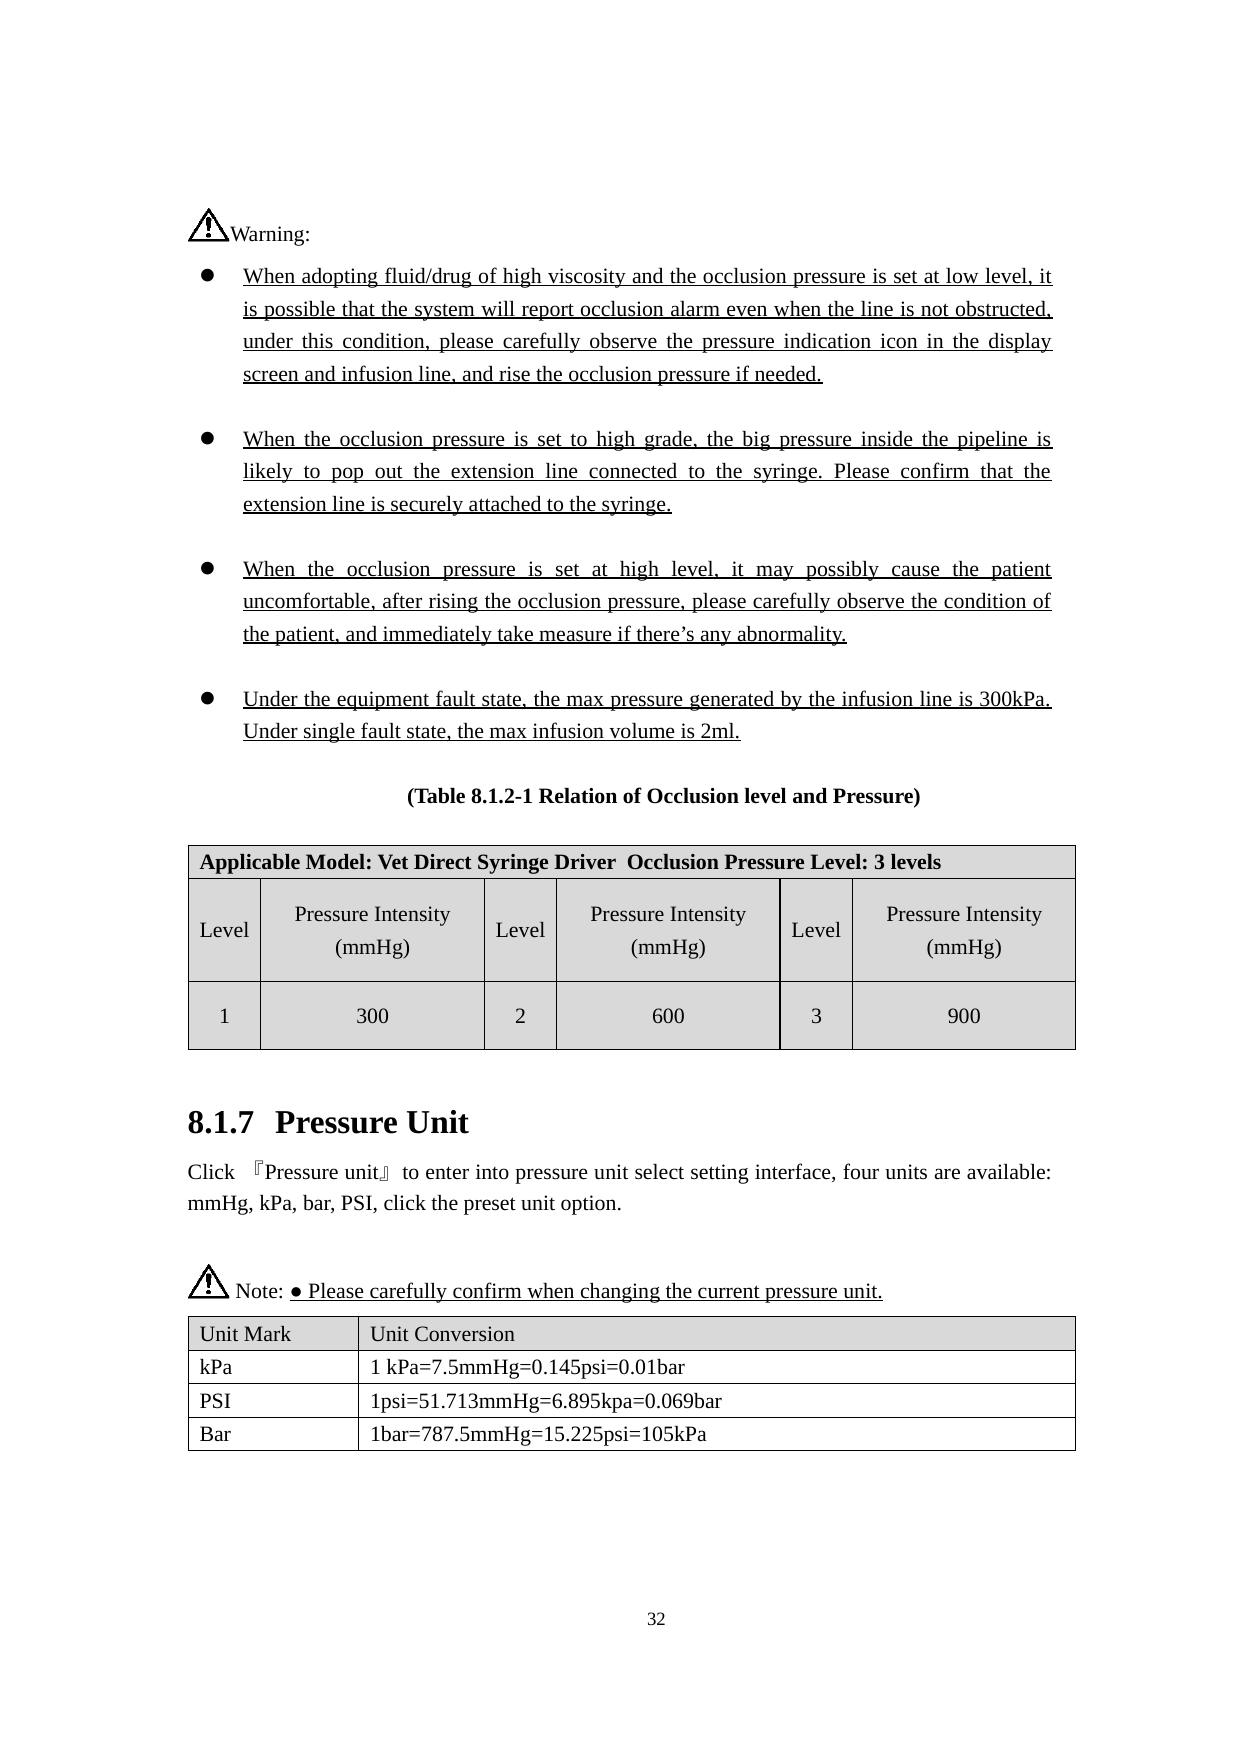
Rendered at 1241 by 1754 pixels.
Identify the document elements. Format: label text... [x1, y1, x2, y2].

table_cell 2 [485, 982, 556, 1049]
text Click 『Pressure unit』to enter into pressure unit select setting interface, four units are available: mmHg, kPa, bar, PSI, click the preset unit option. [187, 1154, 1053, 1219]
text Note: ● Please carefully confirm when changing the current pressure unit. [187, 1251, 1053, 1316]
table_cell 1psi=51.713mmHg=6.895kpa=0.069bar [359, 1384, 1075, 1417]
table_cell 900 [853, 982, 1075, 1049]
table_cell Level [781, 879, 852, 981]
list When the occlusion pressure is set to high grade, the big pressure inside the pipeline is likely to pop out the extension line connected to the syringe. Please confirm that the extension line is securely attached to the syringe. [199, 422, 1053, 519]
list When adopting fluid/drug of high viscosity and the occlusion pressure is set at low level, it is possible that the system will report occlusion alarm even when the line is not obstructed, under this condition, please carefully observe the pressure indication icon in the display screen and infusion line, and rise the occlusion pressure if needed. [199, 259, 1053, 389]
table_cell 600 [557, 982, 779, 1049]
picture [187, 1264, 230, 1299]
table_cell 1bar=787.5mmHg=15.225psi=105kPa [359, 1418, 1075, 1450]
text (Table 8.1.2-1 Relation of Occlusion level and Pressure) [187, 779, 1053, 812]
table_cell Pressure Intensity (mmHg) [557, 879, 779, 981]
picture [187, 207, 230, 242]
table_header Unit Conversion [359, 1317, 1075, 1350]
table_cell Pressure Intensity (mmHg) [853, 879, 1075, 981]
list When the occlusion pressure is set at high level, it may possibly cause the patient uncomfortable, after rising the occlusion pressure, please carefully observe the condition of the patient, and immediately take measure if there’s any abnormality. [199, 552, 1053, 649]
table_cell Pressure Intensity (mmHg) [261, 879, 484, 981]
text Warning: [187, 194, 1053, 259]
table_cell 1 [189, 982, 260, 1049]
table_cell Bar [189, 1418, 358, 1450]
table_cell 300 [261, 982, 484, 1049]
subtitle Pressure Unit [187, 1089, 1053, 1154]
table_header Applicable Model: Vet Direct Syringe Driver Occlusion Pressure Level: 3 levels [189, 846, 1075, 878]
table_cell 1 kPa=7.5mmHg=0.145psi=0.01bar [359, 1351, 1075, 1383]
table_cell Level [189, 879, 260, 981]
table_header Unit Mark [189, 1317, 358, 1350]
table_cell PSI [189, 1384, 358, 1417]
list Under the equipment fault state, the max pressure generated by the infusion line is 300kPa. Under single fault state, the max infusion volume is 2ml. [199, 682, 1053, 747]
table_cell Level [485, 879, 556, 981]
table_cell 3 [781, 982, 852, 1049]
table_cell kPa [189, 1351, 358, 1383]
